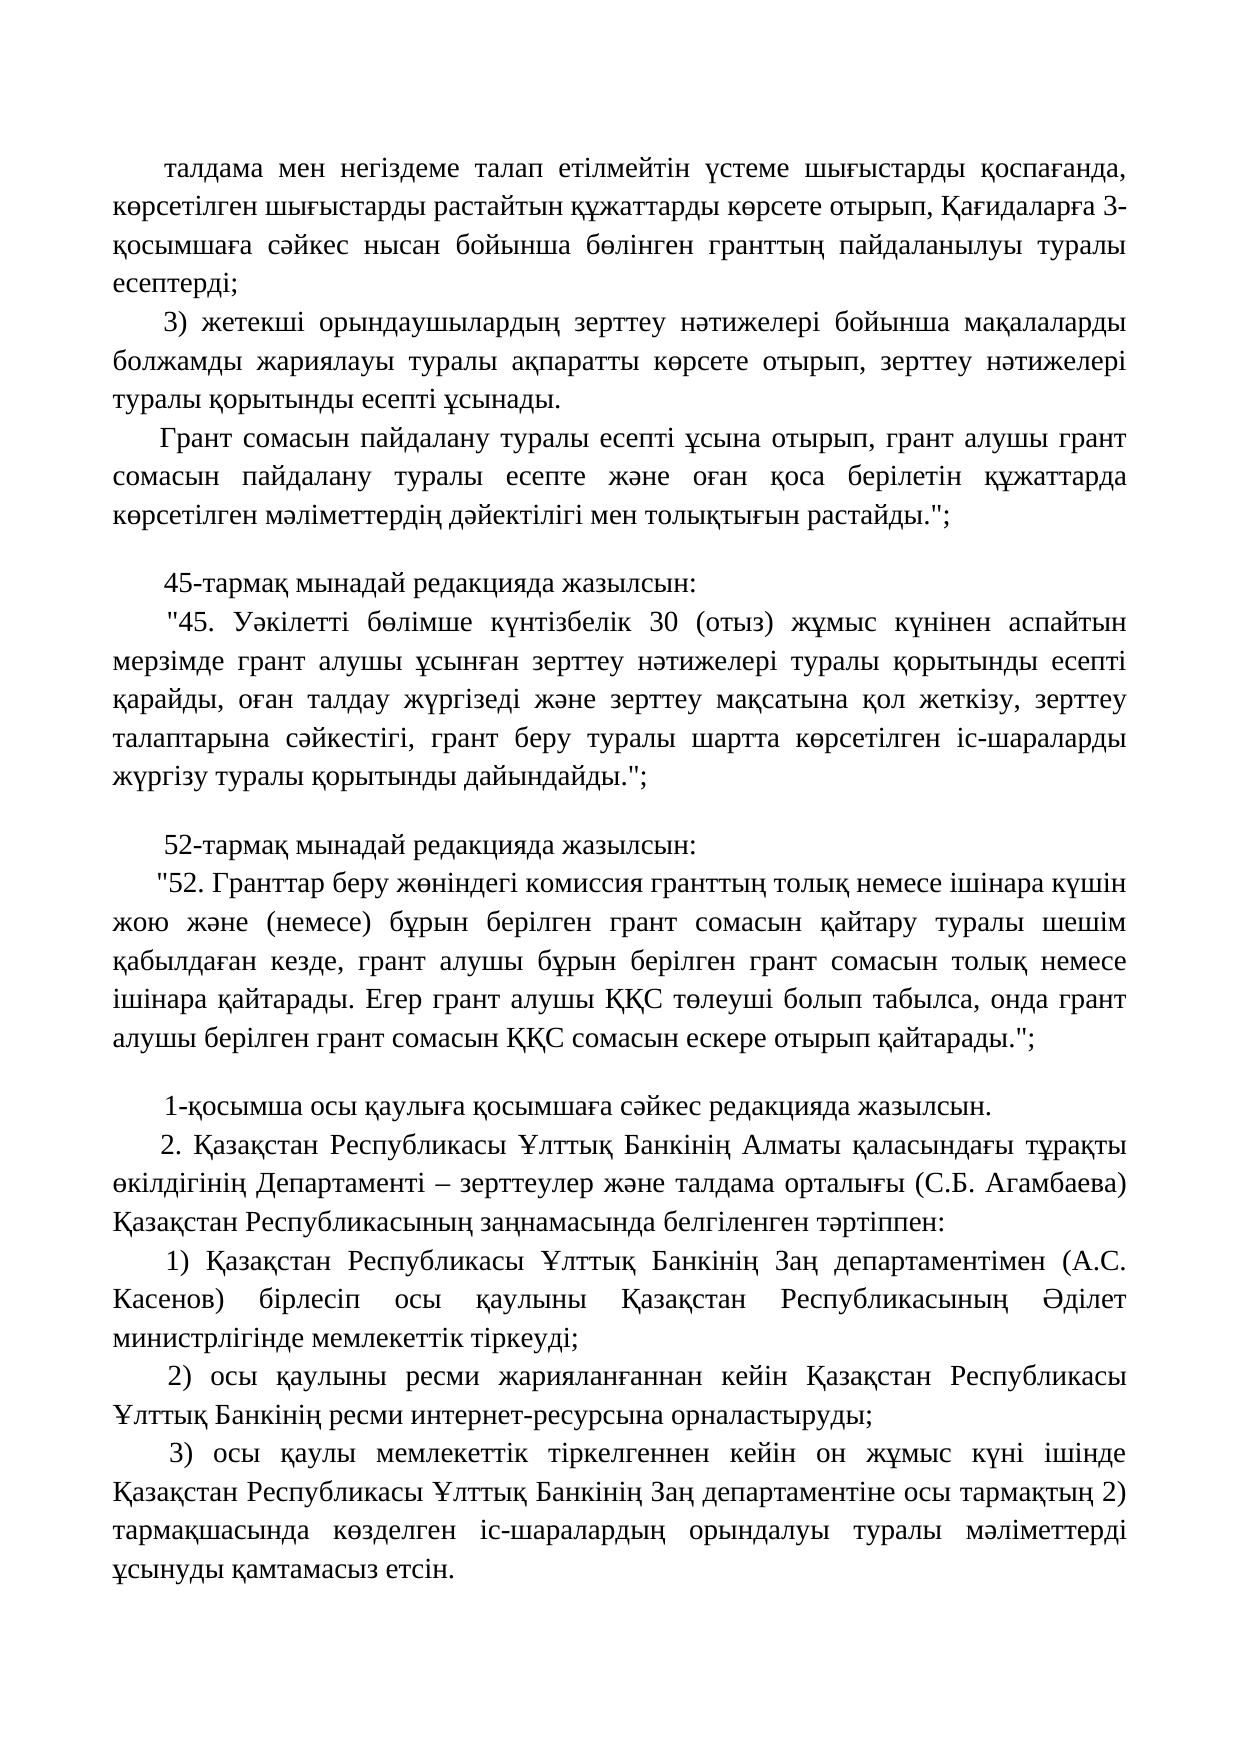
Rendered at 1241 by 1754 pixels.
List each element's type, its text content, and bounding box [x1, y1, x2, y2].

text 3) жетекші орындаушылардың зерттеу нәтижелері бойынша мақалаларды болжамды жариялауы туралы ақпаратты көрсете отырып, зерттеу нәтижелері туралы қорытынды есепті ұсынады. [112, 304, 1128, 415]
text талдама мен негіздеме талап етілмейтін үстеме шығыстарды қоспағанда, көрсетілген шығыстарды растайтын құжаттарды көрсете отырып, Қағидаларға 3-қосымшаға сәйкес нысан бойынша бөлінген гранттың пайдаланылуы туралы есептерді; [112, 150, 1128, 299]
text 1-қосымша осы қаулыға қосымшаға сәйкес редакцияда жазылсын. [112, 1088, 1128, 1122]
text 2. Қазақстан Республикасы Ұлттық Банкінің Алматы қаласындағы тұрақты өкілдігінің Департаменті – зерттеулер және талдама орталығы (С.Б. Агамбаева) Қазақстан Республикасының заңнамасында белгіленген тәртіппен: [112, 1127, 1128, 1238]
text 52-тармақ мынадай редакцияда жазылсын: [112, 827, 1128, 861]
text "52. Гранттар беру жөніндегі комиссия гранттың толық немесе ішінара күшін жою және (немесе) бұрын берілген грант сомасын қайтару туралы шешім қабылдаған кезде, грант алушы бұрын берілген грант сомасын толық немесе ішінара қайтарады. Егер грант алушы ҚҚС төлеуші болып табылса, онда грант алушы берілген грант сомасын ҚҚС сомасын ескере отырып қайтарады."; [112, 866, 1128, 1053]
text Грант сомасын пайдалану туралы есепті ұсына отырып, грант алушы грант сомасын пайдалану туралы есепте және оған қоса берілетін құжаттарда көрсетілген мәліметтердің дәйектілігі мен толықтығын растайды."; [112, 420, 1128, 530]
text 45-тармақ мынадай редакцияда жазылсын: [112, 566, 1128, 599]
text 1) Қазақстан Республикасы Ұлттық Банкінің Заң департаментімен (А.С. Касенов) бірлесіп осы қаулыны Қазақстан Республикасының Әділет министрлігінде мемлекеттік тіркеуді; [112, 1243, 1128, 1353]
text 2) осы қаулыны ресми жарияланғаннан кейін Қазақстан Республикасы Ұлттық Банкінің ресми интернет-ресурсына орналастыруды; [112, 1358, 1128, 1430]
text "45. Уәкілетті бөлімше күнтізбелік 30 (отыз) жұмыс күнінен аспайтын мерзімде грант алушы ұсынған зерттеу нәтижелері туралы қорытынды есепті қарайды, оған талдау жүргізеді және зерттеу мақсатына қол жеткізу, зерттеу талаптарына сәйкестігі, грант беру туралы шартта көрсетілген іс-шараларды жүргізу туралы қорытынды дайындайды."; [112, 604, 1128, 792]
text 3) осы қаулы мемлекеттік тіркелгеннен кейін он жұмыс күні ішінде Қазақстан Республикасы Ұлттық Банкінің Заң департаментіне осы тармақтың 2) тармақшасында көзделген іс-шаралардың орындалуы туралы мәліметтерді ұсынуды қамтамасыз етсін. [112, 1435, 1128, 1584]
